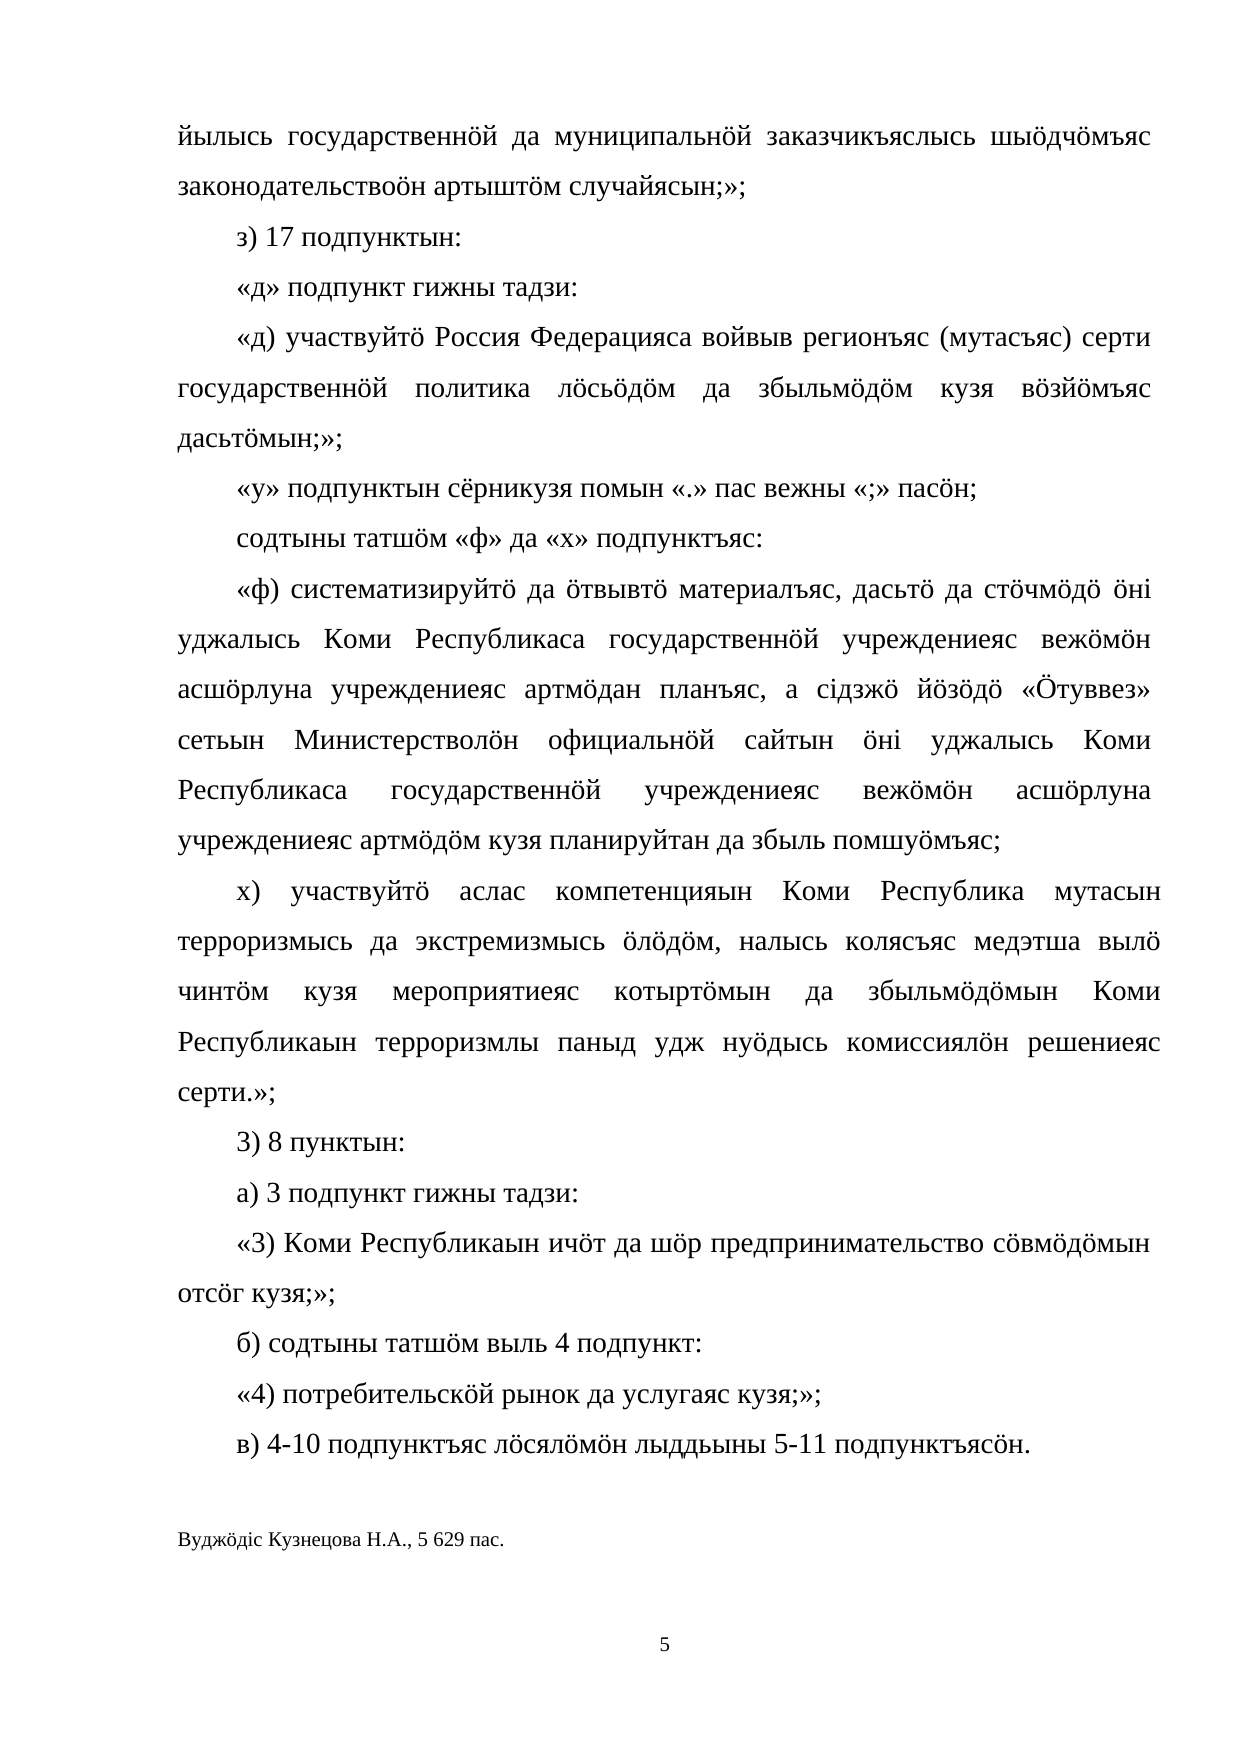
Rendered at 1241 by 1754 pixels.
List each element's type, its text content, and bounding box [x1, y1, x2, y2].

text б) содтыны татшöм выль 4 подпункт: [177, 1326, 1152, 1359]
text х) участвуйтö аслас компетенцияын Коми Республика мутасын терроризмысь да экстремизмысь öлöдöм, налысь колясъяс медэтша вылö чинтöм кузя мероприятиеяс котыртöмын да збыльмöдöмын Коми Республикаын терроризмлы паныд удж нуöдысь комиссиялöн решениеяс серти.»; [177, 873, 1162, 1108]
text «д» подпункт гижны тадзи: [177, 269, 1152, 303]
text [177, 118, 1152, 202]
text з) 17 подпунктын: [177, 219, 1152, 252]
text 3) 8 пунктын: [177, 1124, 1152, 1158]
text «4) потребительскöй рынок да услугаяс кузя;»; [177, 1376, 1152, 1409]
text в) 4-10 подпунктъяс лöсялöмöн лыддьыны 5-11 подпунктъясöн. [177, 1426, 1152, 1460]
text Вуджöдiс Кузнецова Н.А., 5 629 пас. [177, 1527, 1152, 1551]
text «ф) систематизируйтö да öтвывтö материалъяс, дасьтö да стöчмöдö öнi уджалысь Коми Республикаса государственнöй учреждениеяс вежöмöн асшöрлуна учреждениеяс артмöдан планъяс, а сiдзжö йöзöдö «Öтуввез» сетьын Министерстволöн официальнöй сайтын öнi уджалысь Коми Республикаса государственнöй учреждениеяс вежöмöн асшöрлуна учреждениеяс артмöдöм кузя планируйтан да збыль помшуöмъяс; [177, 571, 1152, 856]
text «д) участвуйтö Россия Федерацияса войвыв регионъяс (мутасъяс) серти государственнöй политика лöсьöдöм да збыльмöдöм кузя вöзйöмъяс дасьтöмын;»; [177, 319, 1152, 453]
text содтыны татшöм «ф» да «х» подпунктъяс: [177, 521, 1152, 554]
text «3) Коми Республикаын ичöт да шöр предпринимательство сöвмöдöмын отсöг кузя;»; [177, 1225, 1152, 1309]
text а) 3 подпункт гижны тадзи: [177, 1175, 1152, 1208]
text «у» подпунктын сёрникузя помын «.» пас вежны «;» пасöн; [177, 470, 1152, 504]
